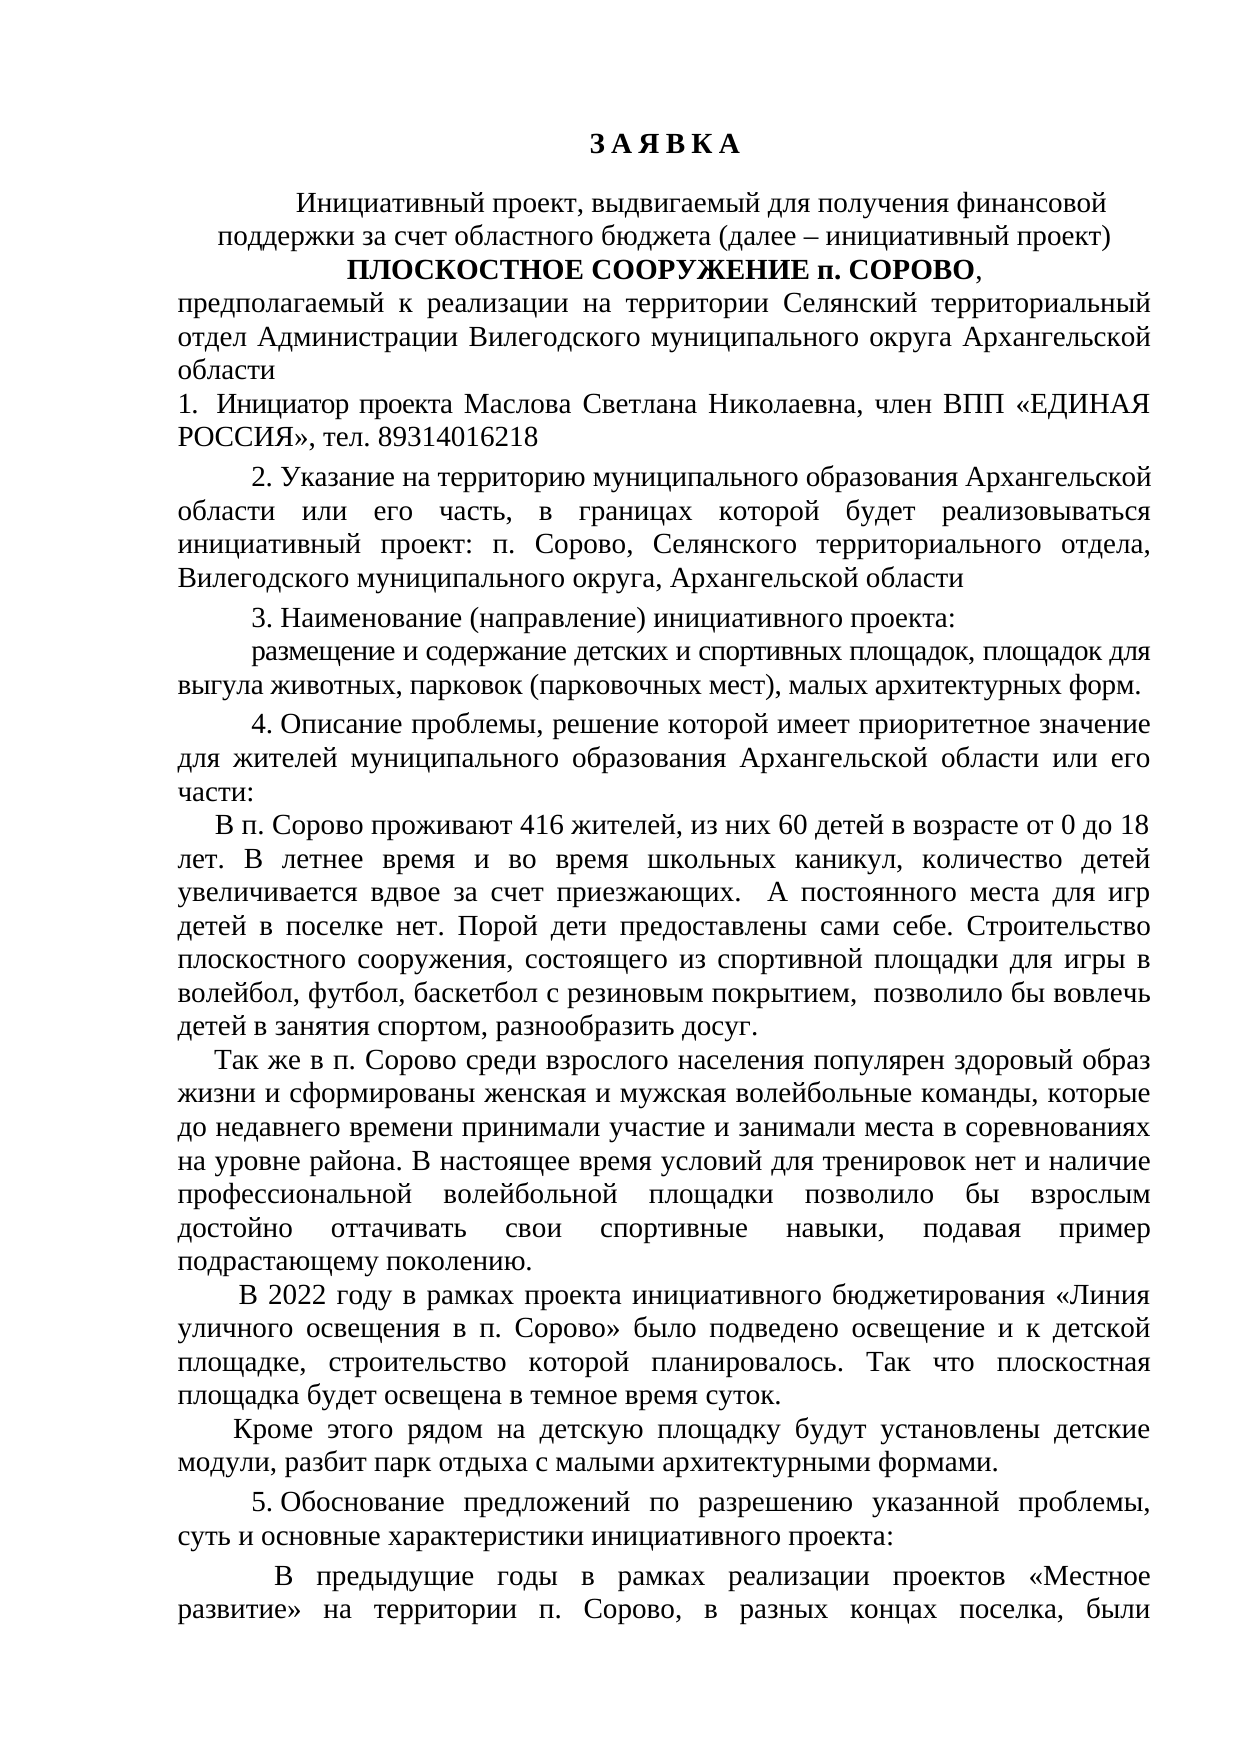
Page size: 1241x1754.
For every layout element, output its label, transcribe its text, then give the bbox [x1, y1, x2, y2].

text Кроме этого рядом на детскую площадку будут установлены детские модули, разбит парк отдыха с малыми архитектурными формами. [177, 1411, 1152, 1478]
text 1. Инициатор проекта Маслова Светлана Николаевна, член ВПП «ЕДИНАЯ РОССИЯ», тел. 89314016218 [177, 386, 1152, 453]
text размещение и содержание детских и спортивных площадок, площадок для выгула животных, парковок (парковочных мест), малых архитектурных форм. [177, 633, 1152, 700]
text 3. Наименование (направление) инициативного проекта: [177, 600, 1152, 633]
text 2. Указание на территорию муниципального образования Архангельской области или его часть, в границах которой будет реализовываться инициативный проект: п. Сорово, Селянского территориального отдела, Вилегодского муниципального округа, Архангельской области [177, 459, 1152, 593]
text 5. Обоснование предложений по разрешению указанной проблемы, суть и основные характеристики инициативного проекта: [177, 1484, 1152, 1551]
text В п. Сорово проживают 416 жителей, из них 60 детей в возрасте от 0 до 18 лет. В летнее время и во время школьных каникул, количество детей увеличивается вдвое за счет приезжающих. А постоянного места для игр детей в поселке нет. Порой дети предоставлены сами себе. Строительство плоскостного сооружения, состоящего из спортивной площадки для игры в волейбол, футбол, баскетбол с резиновым покрытием, позволило бы вовлечь детей в занятия спортом, разнообразить досуг. [177, 807, 1152, 1042]
text ЗАЯВКА [177, 126, 1152, 160]
text Так же в п. Сорово среди взрослого населения популярен здоровый образ жизни и сформированы женская и мужская волейбольные команды, которые до недавнего времени принимали участие и занимали места в соревнованиях на уровне района. В настоящее время условий для тренировок нет и наличие профессиональной волейбольной площадки позволило бы взрослым достойно оттачивать свои спортивные навыки, подавая пример подрастающему поколению. [177, 1042, 1152, 1277]
text Инициативный проект, выдвигаемый для получения финансовой поддержки за счет областного бюджета (далее – инициативный проект) ПЛОСКОСТНОЕ СООРУЖЕНИЕ п. СОРОВО, [177, 185, 1152, 285]
text В 2022 году в рамках проекта инициативного бюджетирования «Линия уличного освещения в п. Сорово» было подведено освещение и к детской площадке, строительство которой планировалось. Так что плоскостная площадка будет освещена в темное время суток. [177, 1277, 1152, 1411]
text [177, 1558, 1152, 1625]
text предполагаемый к реализации на территории Селянский территориальный отдел Администрации Вилегодского муниципального округа Архангельской области [177, 285, 1152, 386]
text 4. Описание проблемы, решение которой имеет приоритетное значение для жителей муниципального образования Архангельской области или его части: [177, 707, 1152, 807]
